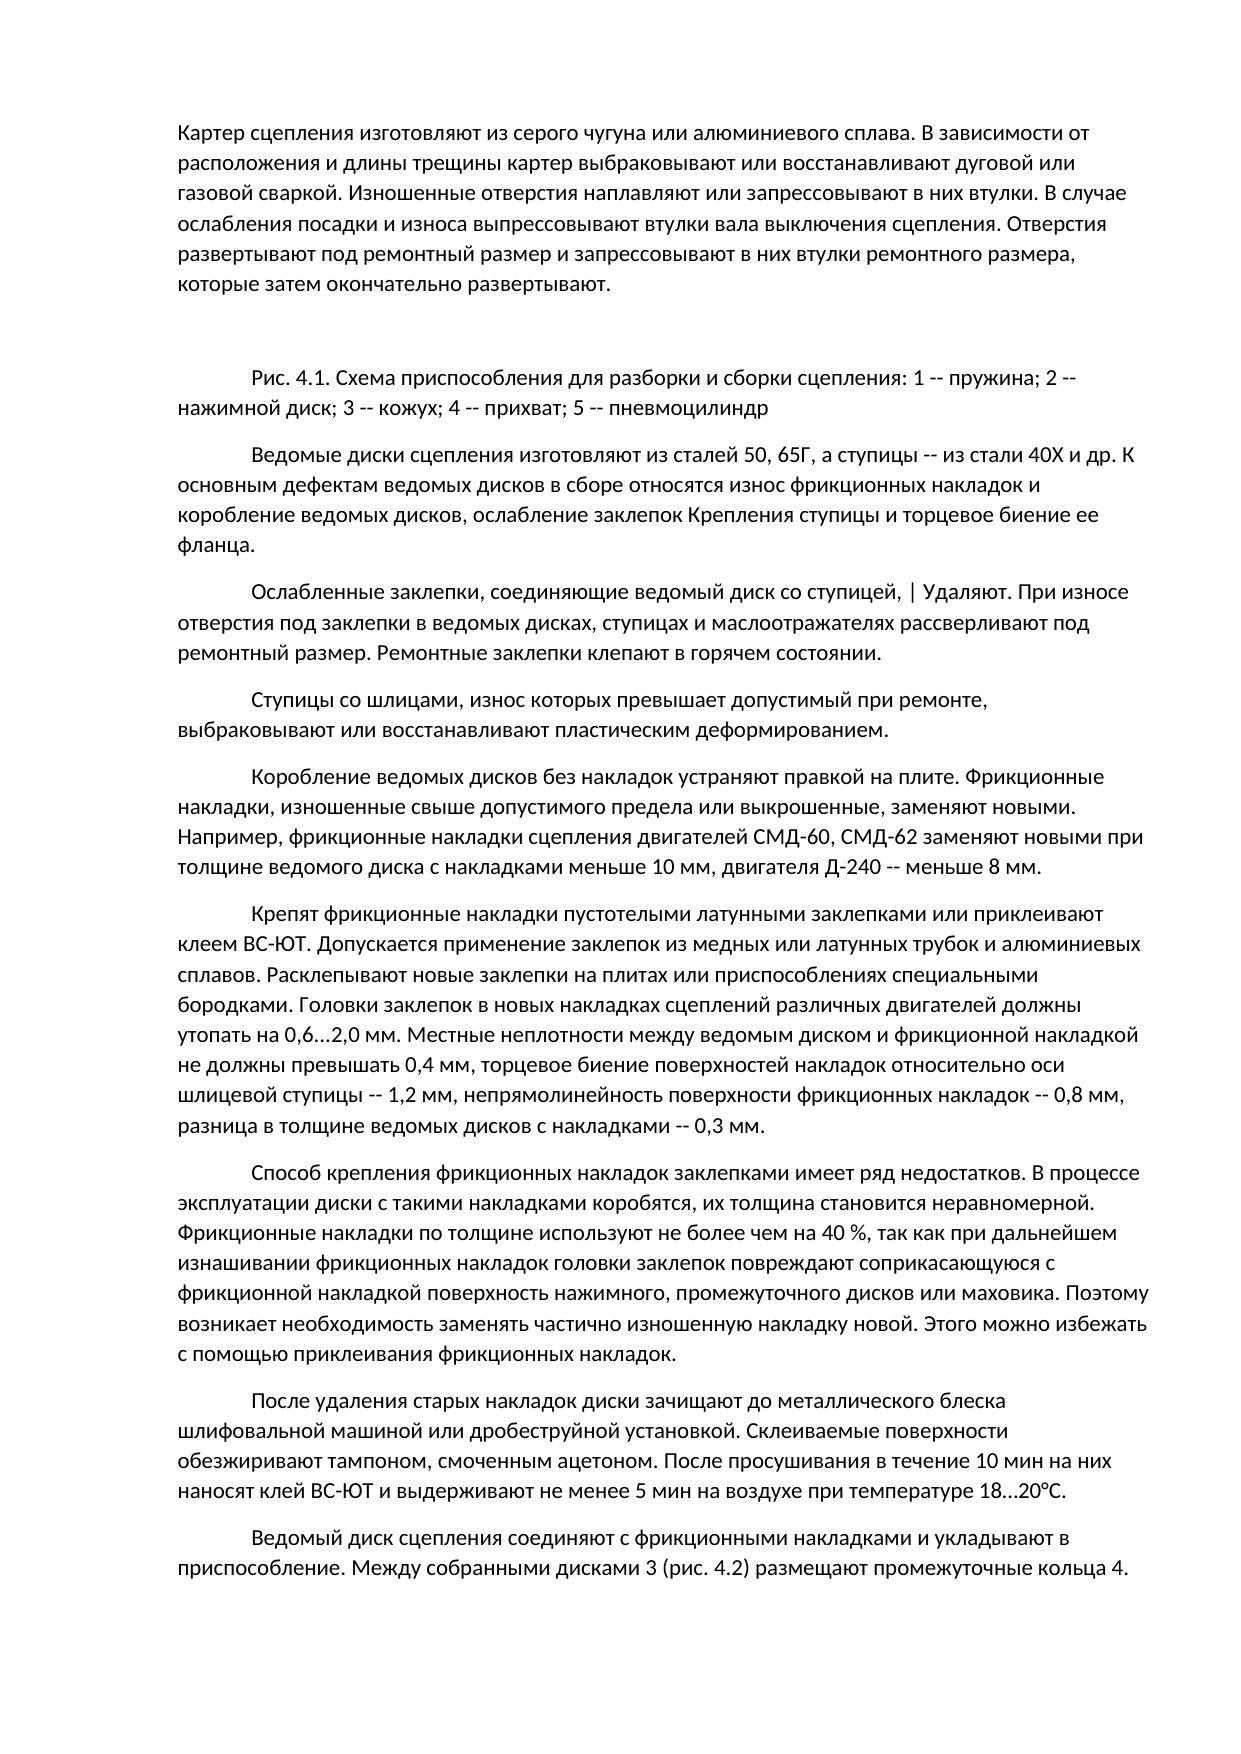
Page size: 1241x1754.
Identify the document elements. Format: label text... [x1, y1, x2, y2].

text Ведомые диски сцепления изготовляют из сталей 50, 65Г, а ступицы -- из стали 40Х и др. К основным дефектам ведомых дисков в сборе относятся износ фрикционных накладок и коробление ведомых дисков, ослабление заклепок Крепления ступицы и торцевое биение ее фланца. [177, 440, 1152, 559]
text Рис. 4.1. Схема приспособления для разборки и сборки сцепления: 1 -- пружина; 2 -- нажимной диск; 3 -- кожух; 4 -- прихват; 5 -- пневмоцилиндр [177, 363, 1152, 421]
text Ступицы со шлицами, износ которых превышает допустимый при ремонте, выбраковывают или восстанавливают пластическим деформированием. [177, 685, 1152, 743]
text Способ крепления фрикционных накладок заклепками имеет ряд недостатков. В процессе эксплуатации диски с такими накладками коробятся, их толщина становится неравномерной. Фрикционные накладки по толщине используют не более чем на 40 %, так как при дальнейшем изнашивании фрикционных накладок головки заклепок повреждают соприкасающуюся с фрикционной накладкой поверхность нажимного, промежуточного дисков или маховика. Поэтому возникает необходимость заменять частично изношенную накладку новой. Этого можно избежать с помощью приклеивания фрикционных накладок. [177, 1158, 1152, 1367]
text Ослабленные заклепки, соединяющие ведомый диск со ступицей, | Удаляют. При износе отверстия под заклепки в ведомых дисках, ступицах и маслоотражателях рассверливают под ремонтный размер. Ремонтные заклепки клепают в горячем состоянии. [177, 577, 1152, 666]
text Картер сцепления изготовляют из серого чугуна или алюминиевого сплава. В зависимости от расположения и длины трещины картер выбраковывают или восстанавливают дуговой или газовой сваркой. Изношенные отверстия наплавляют или запрессовывают в них втулки. В случае ослабления посадки и износа выпрессовывают втулки вала выключения сцепления. Отверстия развертывают под ремонтный размер и запрессовывают в них втулки ремонтного размера, которые затем окончательно развертывают. [177, 118, 1152, 297]
text Коробление ведомых дисков без накладок устраняют правкой на плите. Фрикционные накладки, изношенные свыше допустимого предела или выкрошенные, заменяют новыми. Например, фрикционные накладки сцепления двигателей СМД-60, СМД-62 заменяют новыми при толщине ведомого диска с накладками меньше 10 мм, двигателя Д-240 -- меньше 8 мм. [177, 762, 1152, 881]
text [177, 1523, 1152, 1582]
text После удаления старых накладок диски зачищают до металлического блеска шлифовальной машиной или дробеструйной установкой. Склеиваемые поверхности обезжиривают тампоном, смоченным ацетоном. После просушивания в течение 10 мин на них наносят клей ВС-ЮТ и выдерживают не менее 5 мин на воздухе при температуре 18…20°С. [177, 1386, 1152, 1504]
text Крепят фрикционные накладки пустотелыми латунными заклепками или приклеивают клеем ВС-ЮТ. Допускается применение заклепок из медных или латунных трубок и алюминиевых сплавов. Расклепывают новые заклепки на плитах или приспособлениях специальными бородками. Головки заклепок в новых накладках сцеплений различных двигателей должны утопать на 0,6...2,0 мм. Местные неплотности между ведомым диском и фрикционной накладкой не должны превышать 0,4 мм, торцевое биение поверхностей накладок относительно оси шлицевой ступицы -- 1,2 мм, непрямолинейность поверхности фрикционных накладок -- 0,8 мм, разница в толщине ведомых дисков с накладками -- 0,3 мм. [177, 899, 1152, 1139]
